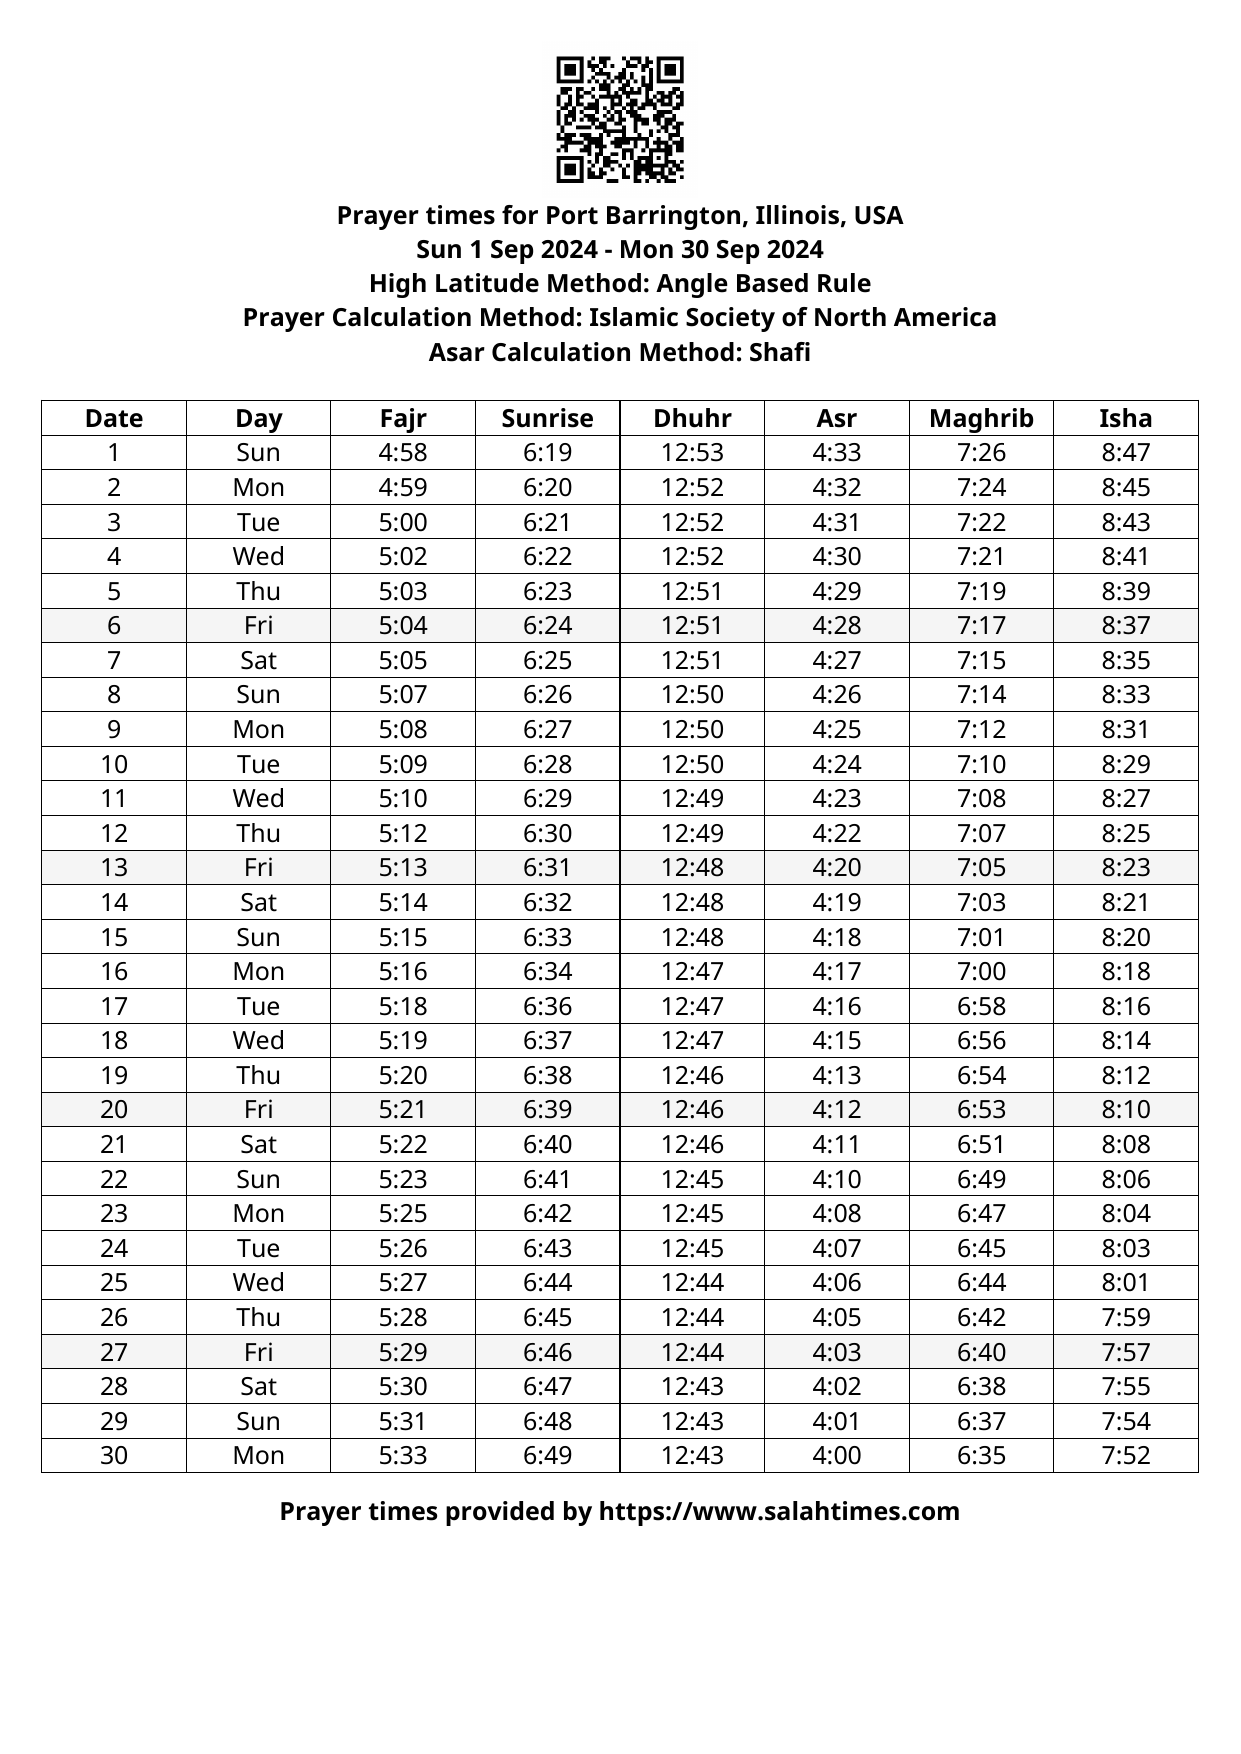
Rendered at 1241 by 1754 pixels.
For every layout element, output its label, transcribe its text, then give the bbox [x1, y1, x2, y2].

table_cell 6:36 [476, 989, 619, 1022]
table_cell 24 [42, 1231, 186, 1264]
table_cell 5:29 [331, 1335, 475, 1368]
table_cell 7:21 [910, 539, 1053, 573]
table_cell Sun [187, 678, 330, 711]
table_cell Sat [187, 885, 330, 919]
table_cell 11 [42, 781, 186, 815]
table_cell 5:25 [331, 1196, 475, 1230]
table_cell 7:19 [910, 574, 1053, 607]
table_cell Tue [187, 505, 330, 538]
table_cell 7 [42, 643, 186, 677]
table_cell 4:18 [765, 920, 909, 953]
text Prayer Calculation Method: Islamic Society of North America [42, 300, 1198, 334]
table_cell 4:22 [765, 816, 909, 849]
table_cell 6:47 [476, 1369, 619, 1403]
table_cell 6:46 [476, 1335, 619, 1368]
table_cell 12:47 [621, 954, 764, 988]
table_cell Sun [187, 920, 330, 953]
table_cell 12:43 [621, 1439, 764, 1472]
table_cell 4:23 [765, 781, 909, 815]
table_cell 6:43 [476, 1231, 619, 1264]
table_cell 5:04 [331, 609, 475, 642]
table_cell 7:05 [910, 851, 1053, 884]
table_cell 8:39 [1054, 574, 1198, 607]
table_cell 5:10 [331, 781, 475, 815]
table_cell 12:51 [621, 574, 764, 607]
table_cell 12:48 [621, 885, 764, 919]
table_cell 8:18 [1054, 954, 1198, 988]
table_cell 4:27 [765, 643, 909, 677]
table_cell 6:39 [476, 1093, 619, 1126]
table_header Asr [765, 401, 909, 434]
table_cell Sun [187, 436, 330, 469]
table_cell 8:29 [1054, 747, 1198, 780]
table_cell 6:45 [910, 1231, 1053, 1264]
table_cell 6:37 [476, 1024, 619, 1057]
table_cell 8:21 [1054, 885, 1198, 919]
table_cell Sun [187, 1162, 330, 1195]
table_header Maghrib [910, 401, 1053, 434]
table_cell 8:45 [1054, 470, 1198, 504]
table_cell 6:30 [476, 816, 619, 849]
table_cell 7:03 [910, 885, 1053, 919]
table_cell 7:17 [910, 609, 1053, 642]
table_cell 5:07 [331, 678, 475, 711]
table_cell Thu [187, 1300, 330, 1334]
table_cell 6:53 [910, 1093, 1053, 1126]
table_cell 5:22 [331, 1127, 475, 1161]
table_cell 4:15 [765, 1024, 909, 1057]
table_cell 6:42 [476, 1196, 619, 1230]
table_cell 6:27 [476, 712, 619, 746]
table_cell 5:23 [331, 1162, 475, 1195]
table_cell 5:05 [331, 643, 475, 677]
table_cell 6:47 [910, 1196, 1053, 1230]
table_cell 6:37 [910, 1404, 1053, 1437]
table_cell 6:42 [910, 1300, 1053, 1334]
table_cell 4:06 [765, 1266, 909, 1299]
table_cell Tue [187, 1231, 330, 1264]
table_cell 9 [42, 712, 186, 746]
table_cell 6:24 [476, 609, 619, 642]
table_cell 5:16 [331, 954, 475, 988]
table_cell 28 [42, 1369, 186, 1403]
table_cell 8:47 [1054, 436, 1198, 469]
table_cell 6:49 [476, 1439, 619, 1472]
table_cell 4:31 [765, 505, 909, 538]
table_cell 8:33 [1054, 678, 1198, 711]
table_cell 6:33 [476, 920, 619, 953]
table_cell 8:37 [1054, 609, 1198, 642]
table_header Sunrise [476, 401, 619, 434]
table_cell 7:10 [910, 747, 1053, 780]
table_cell 4 [42, 539, 186, 573]
table_cell 7:52 [1054, 1439, 1198, 1472]
table_cell 26 [42, 1300, 186, 1334]
table_cell 12:50 [621, 747, 764, 780]
table_cell Sat [187, 1127, 330, 1161]
table_cell 2 [42, 470, 186, 504]
table_cell 12:46 [621, 1127, 764, 1161]
table_header Fajr [331, 401, 475, 434]
table_cell 4:29 [765, 574, 909, 607]
picture [542, 41, 699, 198]
table_cell 8:10 [1054, 1093, 1198, 1126]
table_cell 7:55 [1054, 1369, 1198, 1403]
text Prayer times for Port Barrington, Illinois, USA [42, 198, 1198, 232]
table_cell 8:23 [1054, 851, 1198, 884]
table_cell Mon [187, 470, 330, 504]
table_cell 12:44 [621, 1335, 764, 1368]
table_cell Fri [187, 851, 330, 884]
table_cell 5:28 [331, 1300, 475, 1334]
table_cell 12:51 [621, 609, 764, 642]
table_cell 12:50 [621, 712, 764, 746]
table_cell 6:26 [476, 678, 619, 711]
table_cell 5:18 [331, 989, 475, 1022]
table_cell 8:35 [1054, 643, 1198, 677]
table_cell 7:24 [910, 470, 1053, 504]
table_cell 7:22 [910, 505, 1053, 538]
table_cell Sat [187, 643, 330, 677]
table_cell 8:08 [1054, 1127, 1198, 1161]
table_cell 12:47 [621, 989, 764, 1022]
table_cell 7:54 [1054, 1404, 1198, 1437]
table_cell 6:31 [476, 851, 619, 884]
table_cell 17 [42, 989, 186, 1022]
table_cell 8:16 [1054, 989, 1198, 1022]
table_cell 19 [42, 1058, 186, 1092]
table_cell 6:44 [476, 1266, 619, 1299]
table_cell Fri [187, 609, 330, 642]
table_cell 5:19 [331, 1024, 475, 1057]
table_cell 12:49 [621, 816, 764, 849]
table_cell 5:30 [331, 1369, 475, 1403]
table_cell Fri [187, 1093, 330, 1126]
table_cell 4:33 [765, 436, 909, 469]
table_cell 4:24 [765, 747, 909, 780]
table_cell 5:08 [331, 712, 475, 746]
table_cell 12:45 [621, 1231, 764, 1264]
table_cell 6:20 [476, 470, 619, 504]
table_cell 7:01 [910, 920, 1053, 953]
table_cell 4:00 [765, 1439, 909, 1472]
table_cell 12:45 [621, 1162, 764, 1195]
table_cell 5:12 [331, 816, 475, 849]
table_cell 12 [42, 816, 186, 849]
table_cell 5:21 [331, 1093, 475, 1126]
table_cell 4:59 [331, 470, 475, 504]
table_cell 8:03 [1054, 1231, 1198, 1264]
table_cell 7:08 [910, 781, 1053, 815]
table_cell Mon [187, 1439, 330, 1472]
table_cell 4:10 [765, 1162, 909, 1195]
table_cell 12:52 [621, 470, 764, 504]
table_cell 5:20 [331, 1058, 475, 1092]
table_cell 12:43 [621, 1404, 764, 1437]
table_cell 18 [42, 1024, 186, 1057]
table_cell 5:14 [331, 885, 475, 919]
table_cell 6:40 [910, 1335, 1053, 1368]
table_cell 4:17 [765, 954, 909, 988]
table_cell 8:43 [1054, 505, 1198, 538]
table_cell 4:30 [765, 539, 909, 573]
table_cell 5:27 [331, 1266, 475, 1299]
table_cell 6:44 [910, 1266, 1053, 1299]
table_cell 4:19 [765, 885, 909, 919]
table_cell 5 [42, 574, 186, 607]
table_header Isha [1054, 401, 1198, 434]
table_cell 5:03 [331, 574, 475, 607]
table_cell 12:47 [621, 1024, 764, 1057]
table_cell 8:12 [1054, 1058, 1198, 1092]
table_cell 6:58 [910, 989, 1053, 1022]
table_cell 8:31 [1054, 712, 1198, 746]
table_cell 12:46 [621, 1058, 764, 1092]
table_cell 5:00 [331, 505, 475, 538]
table_cell 4:16 [765, 989, 909, 1022]
table_cell 5:02 [331, 539, 475, 573]
table_cell 4:07 [765, 1231, 909, 1264]
table_cell 4:58 [331, 436, 475, 469]
text High Latitude Method: Angle Based Rule [42, 266, 1198, 300]
table_cell 12:49 [621, 781, 764, 815]
table_cell 7:26 [910, 436, 1053, 469]
table_cell 4:12 [765, 1093, 909, 1126]
table_header Date [42, 401, 186, 434]
table_cell 21 [42, 1127, 186, 1161]
table_cell 7:07 [910, 816, 1053, 849]
table_cell 5:33 [331, 1439, 475, 1472]
table_cell Thu [187, 574, 330, 607]
table_cell Thu [187, 1058, 330, 1092]
table_cell 6:21 [476, 505, 619, 538]
table_cell 4:08 [765, 1196, 909, 1230]
table_cell 4:01 [765, 1404, 909, 1437]
table_cell 6:54 [910, 1058, 1053, 1092]
table_cell Mon [187, 954, 330, 988]
table_cell Tue [187, 747, 330, 780]
table_cell 12:45 [621, 1196, 764, 1230]
table_cell 8:20 [1054, 920, 1198, 953]
table_cell Wed [187, 781, 330, 815]
table_cell Tue [187, 989, 330, 1022]
table_cell 6:51 [910, 1127, 1053, 1161]
table_cell 5:13 [331, 851, 475, 884]
table_cell 4:28 [765, 609, 909, 642]
table_cell 12:50 [621, 678, 764, 711]
table_cell 7:00 [910, 954, 1053, 988]
table_cell 12:46 [621, 1093, 764, 1126]
table_cell 12:48 [621, 920, 764, 953]
table_cell 6:23 [476, 574, 619, 607]
table_cell 6:56 [910, 1024, 1053, 1057]
table_cell 7:59 [1054, 1300, 1198, 1334]
table_cell 8:25 [1054, 816, 1198, 849]
table_cell 4:03 [765, 1335, 909, 1368]
table_cell 12:43 [621, 1369, 764, 1403]
table_cell 8:04 [1054, 1196, 1198, 1230]
table_cell 8 [42, 678, 186, 711]
table_cell 6:38 [910, 1369, 1053, 1403]
text Prayer times provided by https://www.salahtimes.com [42, 1494, 1198, 1528]
table_cell 4:11 [765, 1127, 909, 1161]
table_cell 4:26 [765, 678, 909, 711]
table_cell 7:15 [910, 643, 1053, 677]
table_cell 10 [42, 747, 186, 780]
table_header Dhuhr [621, 401, 764, 434]
table_cell 7:12 [910, 712, 1053, 746]
table_cell Wed [187, 1266, 330, 1299]
table_cell 7:14 [910, 678, 1053, 711]
table_cell 6:22 [476, 539, 619, 573]
table_cell 12:51 [621, 643, 764, 677]
table_cell Thu [187, 816, 330, 849]
table_cell 20 [42, 1093, 186, 1126]
table_cell 5:31 [331, 1404, 475, 1437]
table_cell 29 [42, 1404, 186, 1437]
table_cell 6:28 [476, 747, 619, 780]
table_cell 14 [42, 885, 186, 919]
table_cell 25 [42, 1266, 186, 1299]
table_cell 23 [42, 1196, 186, 1230]
text Sun 1 Sep 2024 - Mon 30 Sep 2024 [42, 232, 1198, 266]
table_cell 6:32 [476, 885, 619, 919]
table_cell 12:44 [621, 1300, 764, 1334]
table_cell 3 [42, 505, 186, 538]
table_cell Mon [187, 1196, 330, 1230]
table_cell 6:34 [476, 954, 619, 988]
table_cell 8:14 [1054, 1024, 1198, 1057]
table_cell 12:48 [621, 851, 764, 884]
table_cell 5:26 [331, 1231, 475, 1264]
table_cell 6:40 [476, 1127, 619, 1161]
table_cell Fri [187, 1335, 330, 1368]
table_cell 12:53 [621, 436, 764, 469]
table_cell 4:25 [765, 712, 909, 746]
table_cell 6:35 [910, 1439, 1053, 1472]
table_cell 12:44 [621, 1266, 764, 1299]
table_cell 5:15 [331, 920, 475, 953]
table_cell 7:57 [1054, 1335, 1198, 1368]
table_cell 4:13 [765, 1058, 909, 1092]
table_cell 12:52 [621, 505, 764, 538]
table_cell 6:48 [476, 1404, 619, 1437]
table_cell 27 [42, 1335, 186, 1368]
table_cell Sat [187, 1369, 330, 1403]
table_cell 5:09 [331, 747, 475, 780]
table_cell Sun [187, 1404, 330, 1437]
table_cell Wed [187, 539, 330, 573]
table_cell 4:32 [765, 470, 909, 504]
table_cell Mon [187, 712, 330, 746]
table_cell 22 [42, 1162, 186, 1195]
text Asar Calculation Method: Shafi [42, 334, 1198, 368]
table_cell 12:52 [621, 539, 764, 573]
table_cell 6:41 [476, 1162, 619, 1195]
table_cell 8:27 [1054, 781, 1198, 815]
table_cell 4:05 [765, 1300, 909, 1334]
table_cell 13 [42, 851, 186, 884]
table_cell 6:49 [910, 1162, 1053, 1195]
table_cell 6:25 [476, 643, 619, 677]
table_cell 16 [42, 954, 186, 988]
table_cell 4:20 [765, 851, 909, 884]
table_cell 6 [42, 609, 186, 642]
table_cell 6:45 [476, 1300, 619, 1334]
table_cell 30 [42, 1439, 186, 1472]
table_header Day [187, 401, 330, 434]
table_cell 6:19 [476, 436, 619, 469]
table_cell 6:29 [476, 781, 619, 815]
table_cell 4:02 [765, 1369, 909, 1403]
table_cell 8:41 [1054, 539, 1198, 573]
table_cell 15 [42, 920, 186, 953]
table_cell 8:06 [1054, 1162, 1198, 1195]
table_cell 1 [42, 436, 186, 469]
table_cell Wed [187, 1024, 330, 1057]
table_cell 6:38 [476, 1058, 619, 1092]
table_cell 8:01 [1054, 1266, 1198, 1299]
